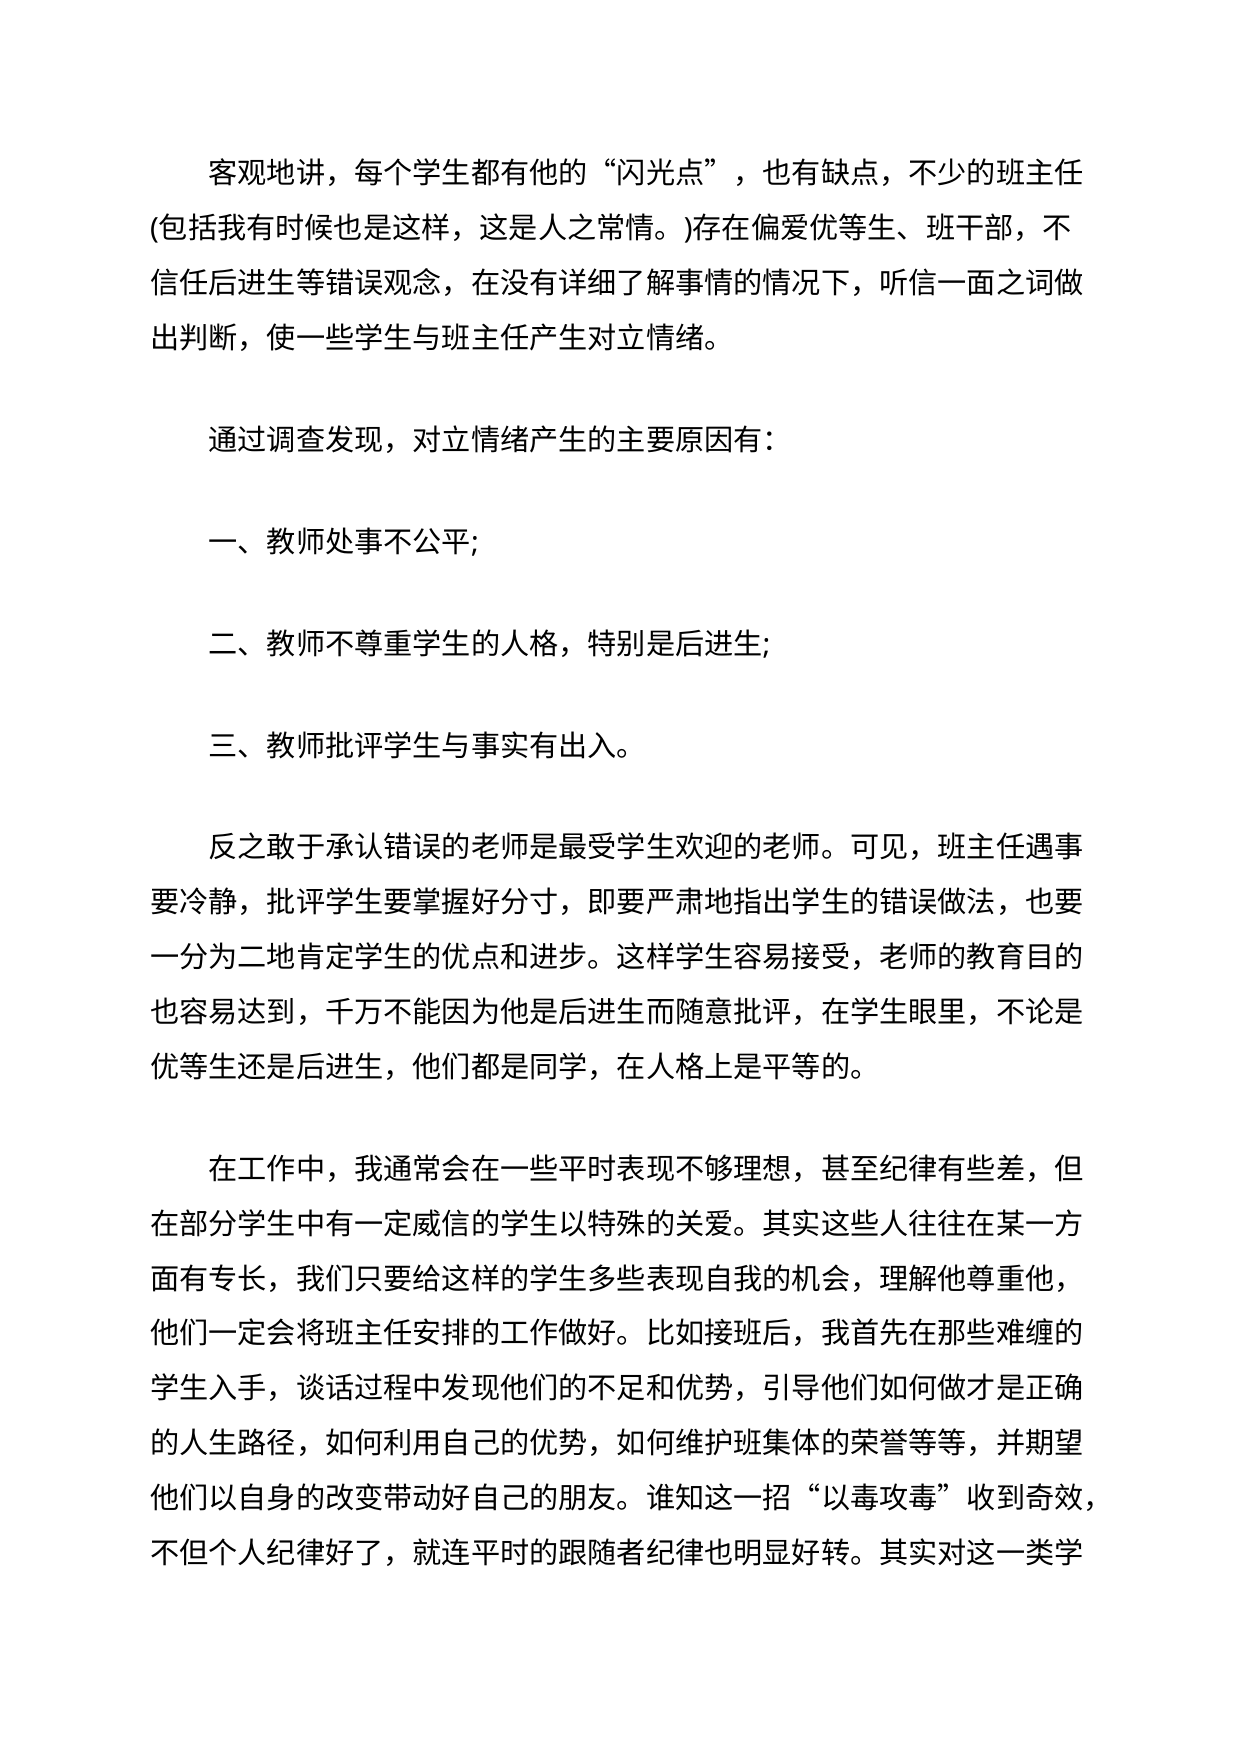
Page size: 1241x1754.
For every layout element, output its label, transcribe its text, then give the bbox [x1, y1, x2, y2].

text 二、教师不尊重学生的人格，特别是后进生; [150, 620, 1090, 663]
text 反之敢于承认错误的老师是最受学生欢迎的老师。可见，班主任遇事要冷静，批评学生要掌握好分寸，即要严肃地指出学生的错误做法，也要一分为二地肯定学生的优点和进步。这样学生容易接受，老师的教育目的也容易达到，千万不能因为他是后进生而随意批评，在学生眼里，不论是优等生还是后进生，他们都是同学，在人格上是平等的。 [150, 824, 1090, 1086]
text 一、教师处事不公平; [150, 518, 1090, 561]
text 客观地讲，每个学生都有他的“闪光点”，也有缺点，不少的班主任(包括我有时候也是这样，这是人之常情。)存在偏爱优等生、班干部，不信任后进生等错误观念，在没有详细了解事情的情况下，听信一面之词做出判断，使一些学生与班主任产生对立情绪。 [150, 150, 1090, 357]
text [150, 1145, 1090, 1572]
text 通过调查发现，对立情绪产生的主要原因有： [150, 417, 1090, 459]
text 三、教师批评学生与事实有出入。 [150, 722, 1090, 764]
